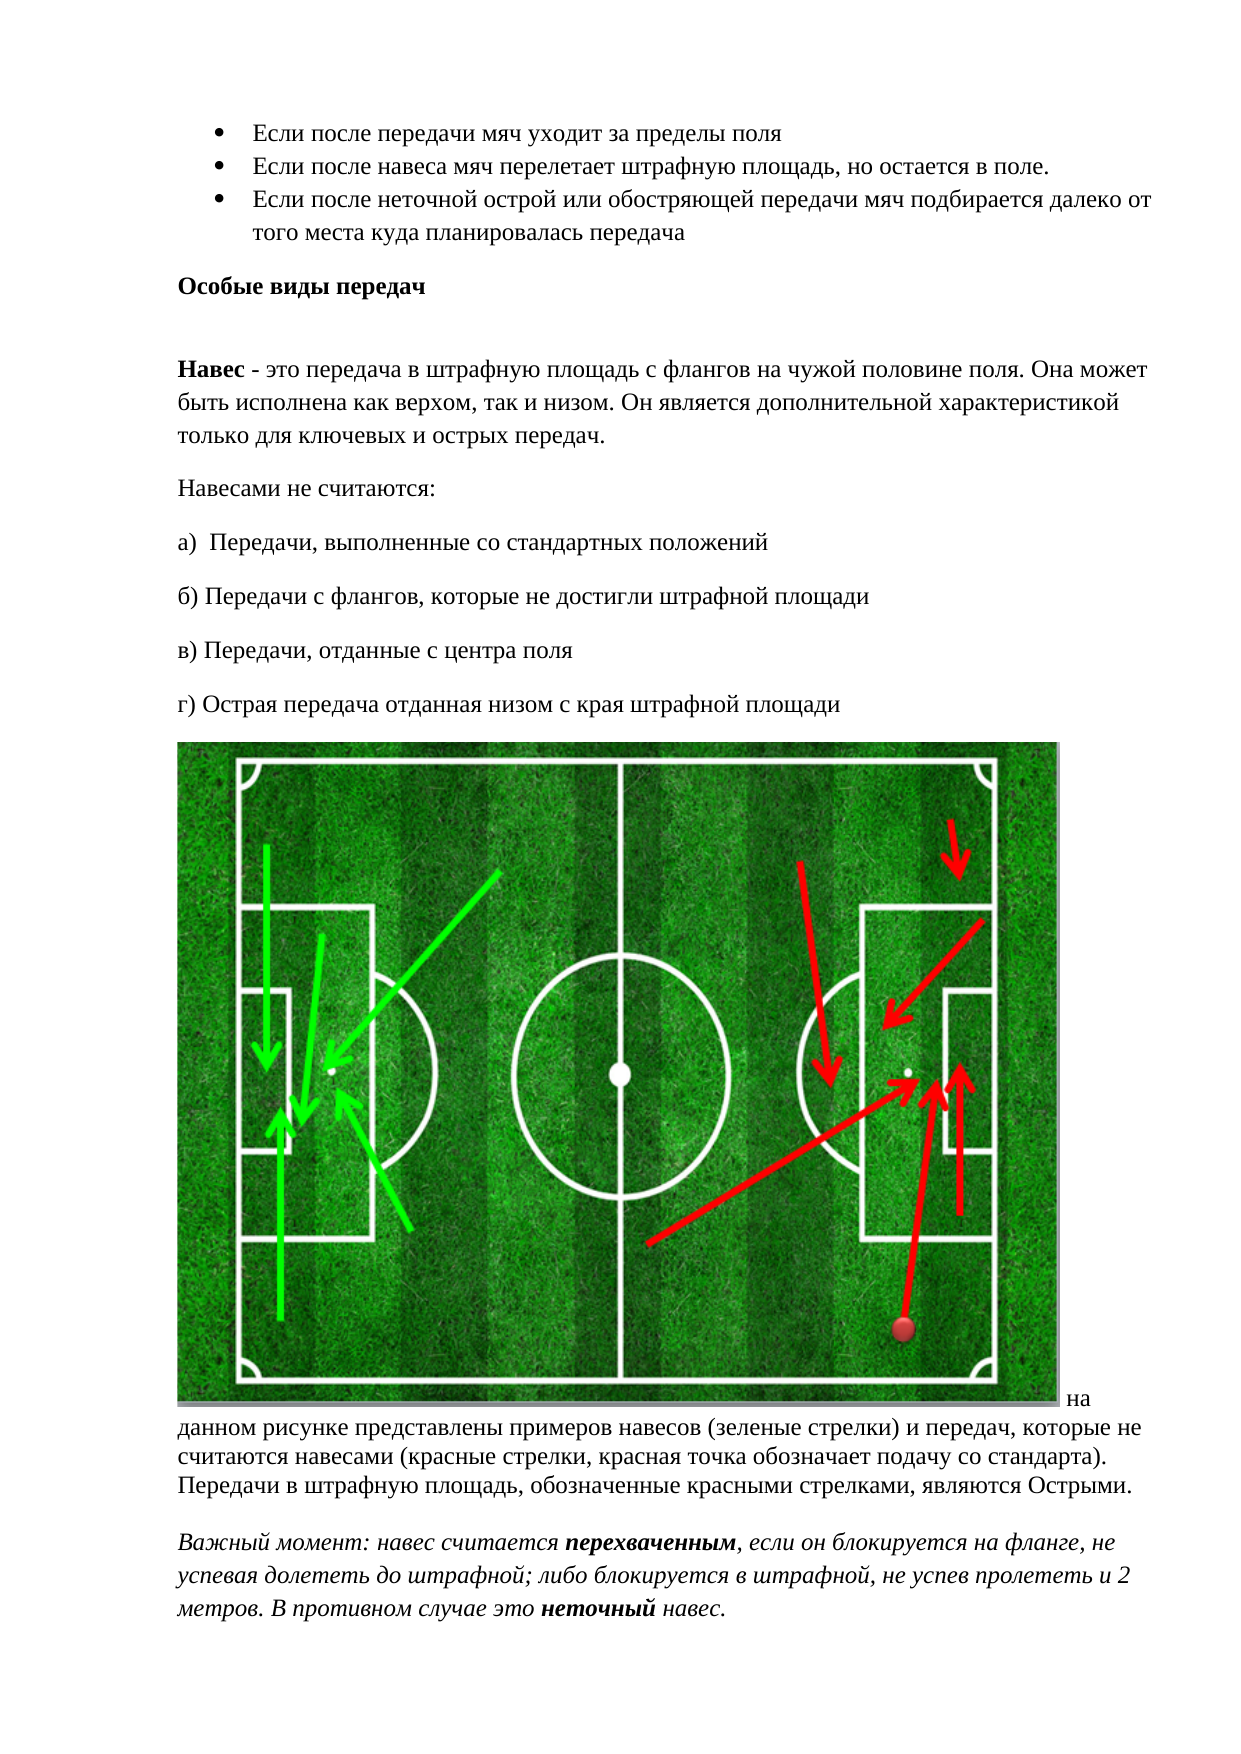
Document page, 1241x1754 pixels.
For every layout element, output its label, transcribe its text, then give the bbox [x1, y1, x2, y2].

text Навес - это передача в штрафную площадь с флангов на чужой половине поля. Она может быть исполнена как верхом, так и низом. Он является дополнительной характеристикой только для ключевых и острых передач. [177, 354, 1152, 448]
text а) Передачи, выполненные со стандартных положений [177, 527, 1152, 556]
text Навесами не считаются: [177, 473, 1152, 502]
text в) Передачи, отданные с центра поля [177, 635, 1152, 664]
list Если после неточной острой или обостряющей передачи мяч подбирается далеко от того места куда планировалась передача [215, 184, 1152, 246]
text г) Острая передача отданная низом с края штрафной площади [177, 689, 1152, 718]
picture [177, 742, 1060, 1407]
list Если после навеса мяч перелетает штрафную площадь, но остается в поле. [215, 151, 1152, 180]
text б) Передачи с флангов, которые не достигли штрафной площади [177, 581, 1152, 610]
list Если после передачи мяч уходит за пределы поля [215, 118, 1152, 147]
text Особые виды передач [177, 271, 1152, 300]
text Важный момент: навес считается перехваченным, если он блокируется на фланге, не успевая долететь до штрафной; либо блокируется в штрафной, не успев пролететь и . В противном случае это неточный навес. [177, 1527, 1152, 1622]
